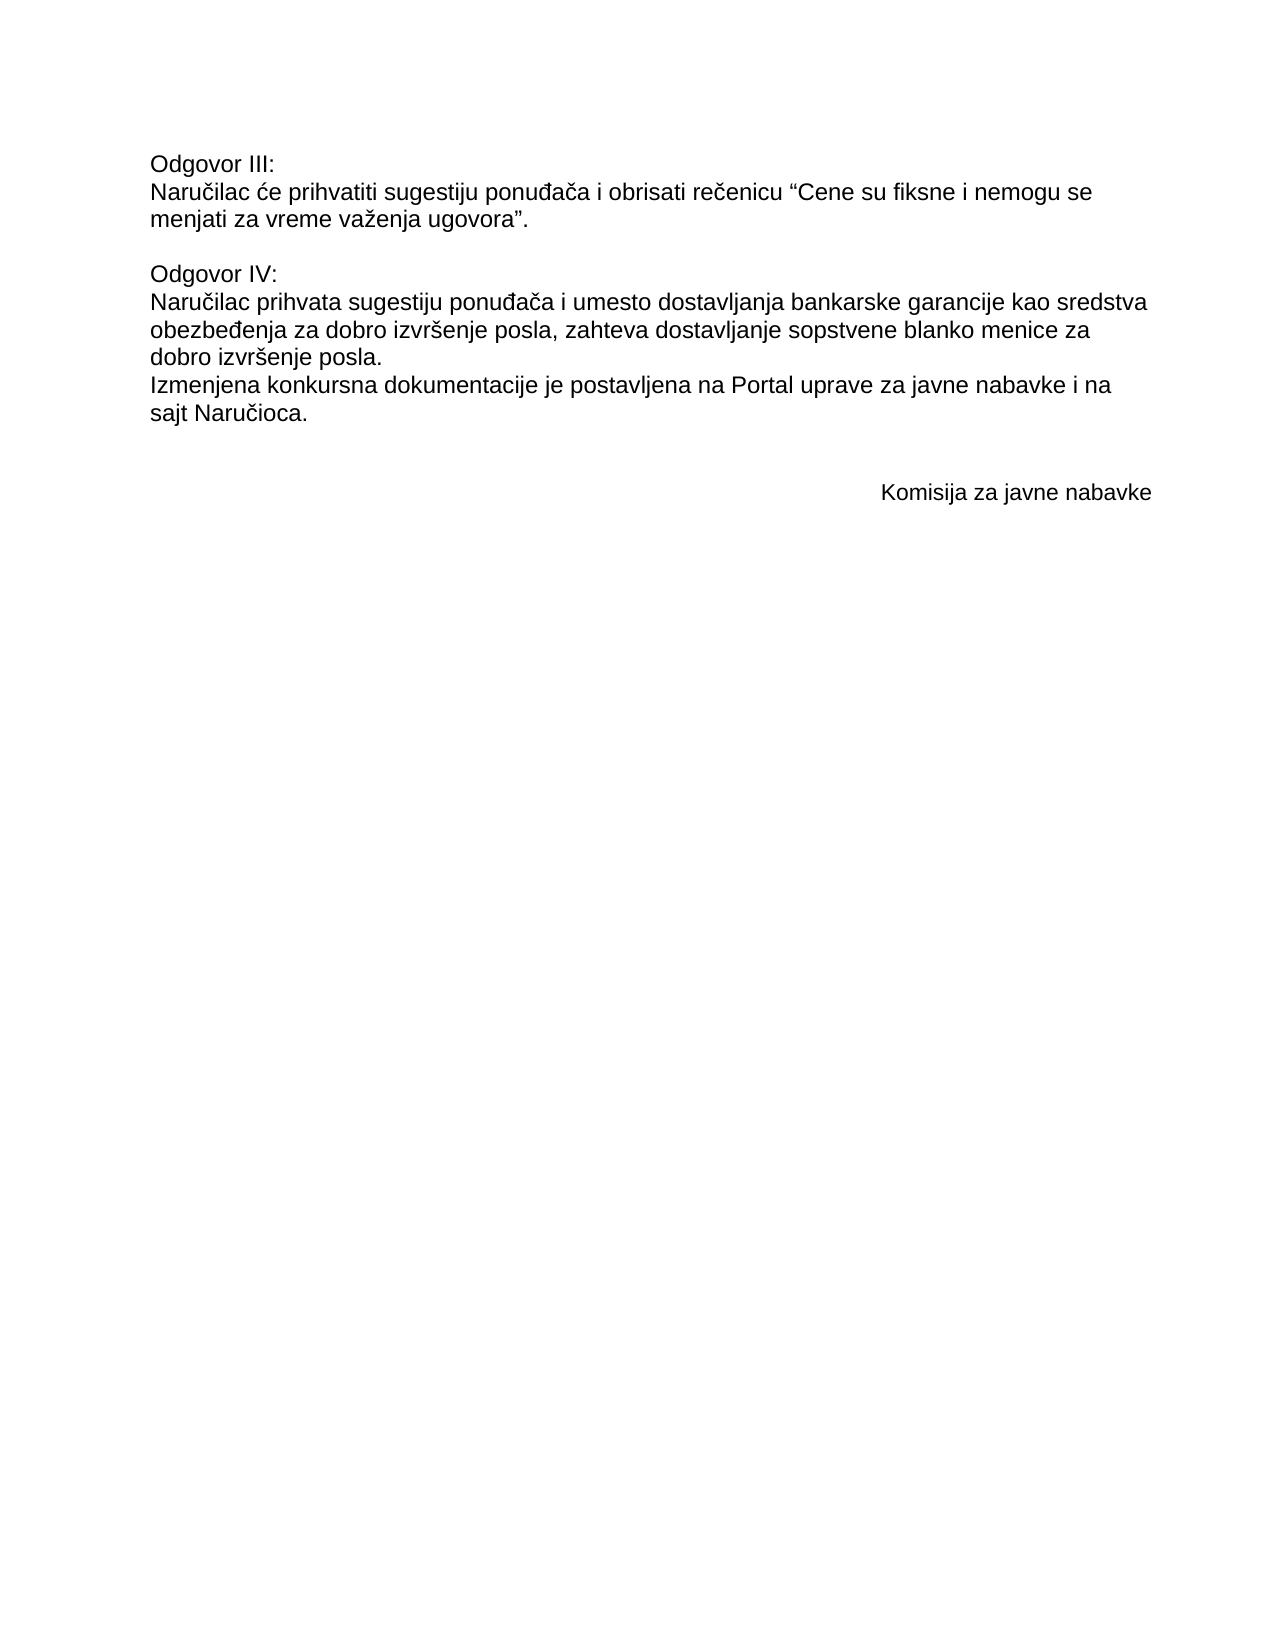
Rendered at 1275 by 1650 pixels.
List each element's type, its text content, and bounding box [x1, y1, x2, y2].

text Naručilac će prihvatiti sugestiju ponuđača i obrisati rečenicu “Cene su fiksne i nemogu se menjati za vreme važenja ugovora”. [150, 178, 1152, 233]
text Odgovor IV: [150, 260, 1152, 288]
text Komisija za javne nabavke [150, 479, 1152, 505]
text Izmenjena konkursna dokumentacije je postavljena na Portal uprave za javne nabavke i na sajt Naručioca. [150, 371, 1152, 426]
text Naručilac prihvata sugestiju ponuđača i umesto dostavljanja bankarske garancije kao sredstva obezbeđenja za dobro izvršenje posla, zahteva dostavljanje sopstvene blanko menice za dobro izvršenje posla. [150, 288, 1152, 371]
text Odgovor III: [150, 150, 1152, 178]
